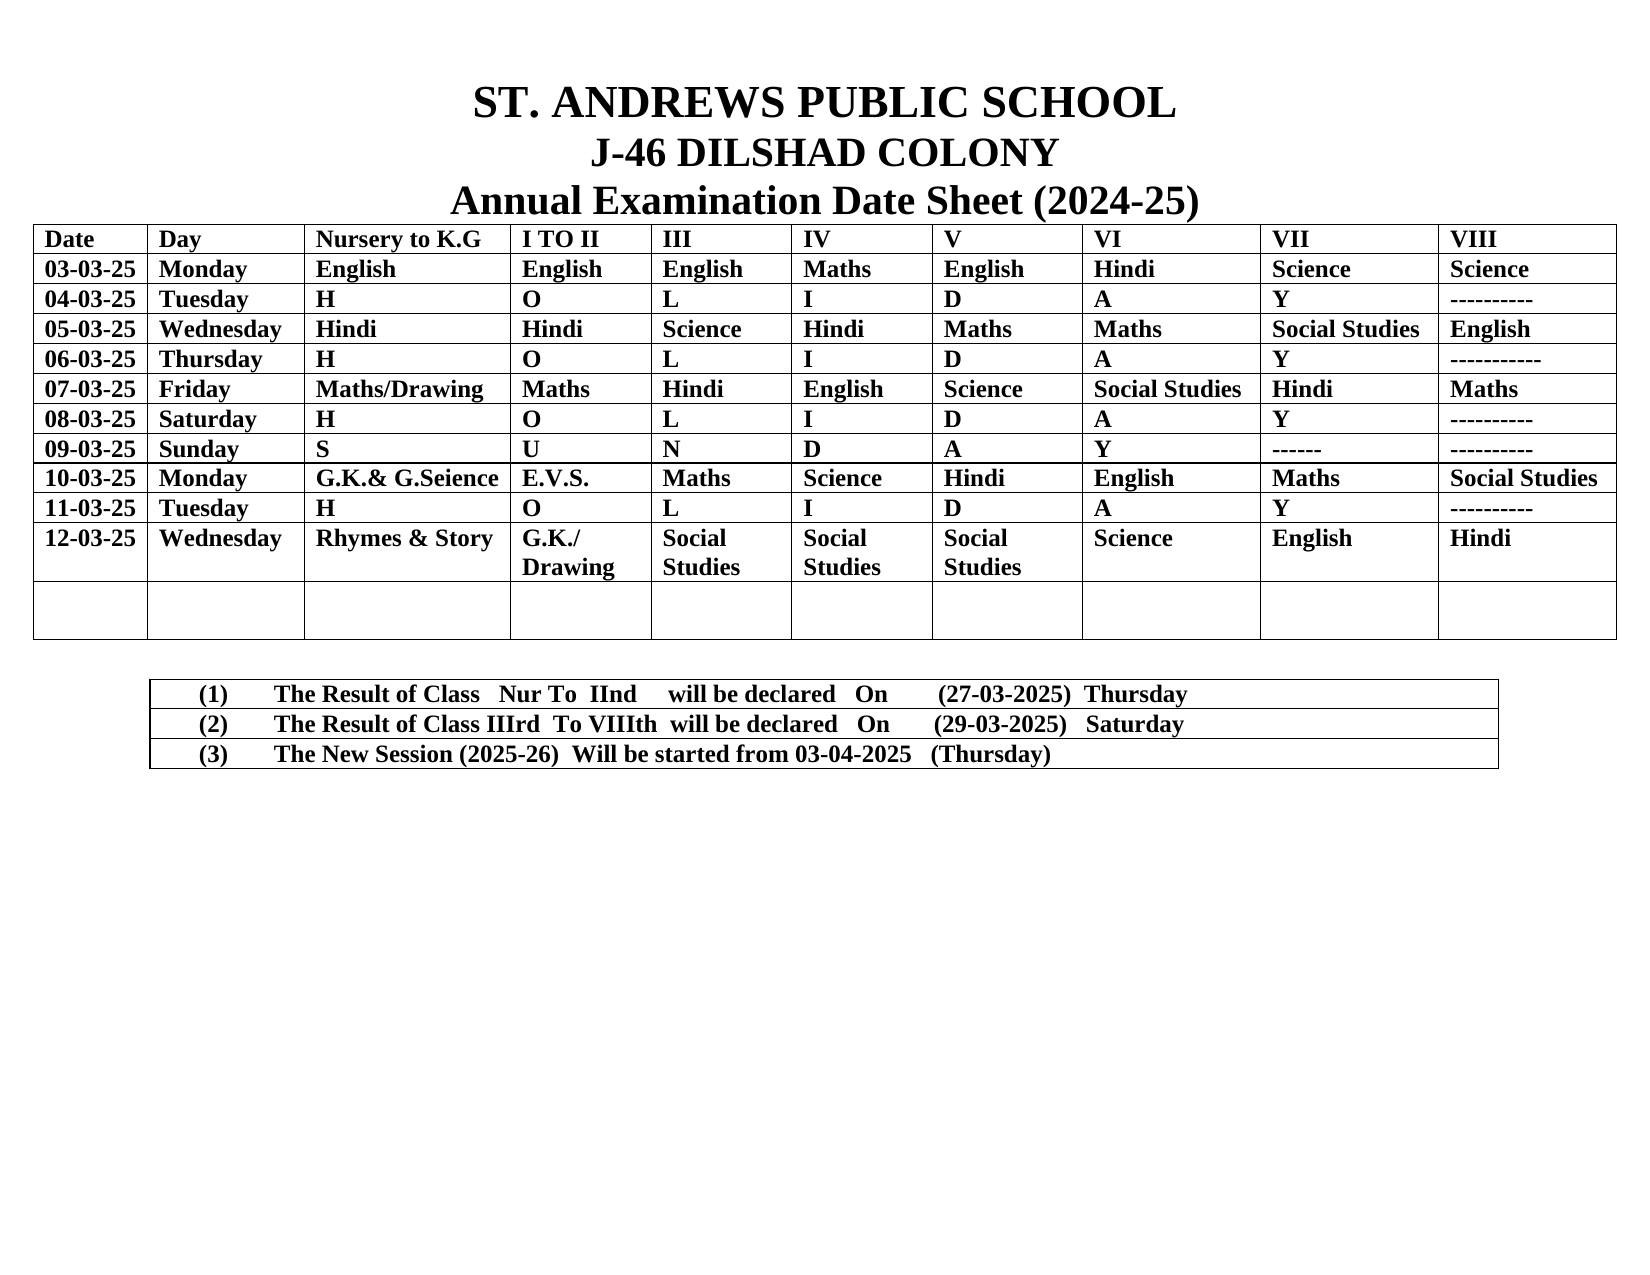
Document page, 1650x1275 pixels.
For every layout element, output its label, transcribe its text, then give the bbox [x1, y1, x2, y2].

table_cell E.V.S. [511, 464, 651, 492]
table_cell 05-03-25 [34, 314, 147, 343]
table_cell A [1083, 284, 1260, 313]
table_cell 04-03-25 [34, 284, 147, 313]
table_cell H [305, 284, 510, 313]
table_cell [933, 582, 1082, 639]
table_cell English [1261, 523, 1438, 581]
table_header Date [34, 225, 147, 253]
table_cell 09-03-25 [34, 434, 147, 462]
table_header VIII [1439, 225, 1616, 253]
table_cell [305, 582, 510, 639]
text J-46 DILSHAD COLONY [150, 128, 1500, 176]
table_cell Science [792, 464, 932, 492]
table_cell N [652, 434, 791, 462]
table_cell D [792, 434, 932, 462]
table_cell L [652, 344, 791, 373]
table_cell A [1083, 404, 1260, 433]
table_cell Monday [148, 254, 304, 283]
table_cell O [511, 284, 651, 313]
table_cell [34, 582, 147, 639]
table_cell Social Studies [652, 523, 791, 581]
table_cell O [511, 493, 651, 522]
table_cell Maths [933, 314, 1082, 343]
table_cell Social Studies [1083, 374, 1260, 403]
table_header Nursery to K.G [305, 225, 510, 253]
table_cell Tuesday [148, 284, 304, 313]
table_cell 03-03-25 [34, 254, 147, 283]
table_cell ---------- [1439, 493, 1616, 522]
table_cell Sunday [148, 434, 304, 462]
table_cell 10-03-25 [34, 464, 147, 492]
table_cell D [933, 404, 1082, 433]
table_header The Result of Class Nur To IInd will be declared On (27-03-2025) Thursday [151, 680, 1498, 708]
table_header III [652, 225, 791, 253]
table_cell ---------- [1439, 404, 1616, 433]
table_cell D [933, 344, 1082, 373]
table_cell Social Studies [1439, 464, 1616, 492]
table_cell O [511, 404, 651, 433]
table_cell Social Studies [1261, 314, 1438, 343]
table_cell 06-03-25 [34, 344, 147, 373]
table_cell I [792, 284, 932, 313]
table_cell O [511, 344, 651, 373]
table_cell English [511, 254, 651, 283]
table_cell [1439, 582, 1616, 639]
table_cell Tuesday [148, 493, 304, 522]
table_cell [792, 582, 932, 639]
table_cell Hindi [792, 314, 932, 343]
table_cell English [305, 254, 510, 283]
table_cell Science [1439, 254, 1616, 283]
table_cell ---------- [1439, 434, 1616, 462]
table_cell Friday [148, 374, 304, 403]
table_cell Saturday [148, 404, 304, 433]
table_cell L [652, 404, 791, 433]
table_cell D [933, 493, 1082, 522]
table_header VI [1083, 225, 1260, 253]
table_cell D [933, 284, 1082, 313]
table_cell A [933, 434, 1082, 462]
table_cell H [305, 404, 510, 433]
table_cell L [652, 284, 791, 313]
table_cell Maths [511, 374, 651, 403]
table_cell G.K.& G.Seience [305, 464, 510, 492]
table_cell Hindi [652, 374, 791, 403]
table_cell Thursday [148, 344, 304, 373]
table_cell H [305, 493, 510, 522]
table_cell A [1083, 344, 1260, 373]
table_header I TO II [511, 225, 651, 253]
table_cell I [792, 344, 932, 373]
table_cell G.K./ Drawing [511, 523, 651, 581]
table_cell Maths [792, 254, 932, 283]
table_cell ------ [1261, 434, 1438, 462]
table_cell ---------- [1439, 284, 1616, 313]
table_cell Hindi [1439, 523, 1616, 581]
table_cell English [792, 374, 932, 403]
table_cell Maths [652, 464, 791, 492]
table_cell Hindi [1261, 374, 1438, 403]
table_cell Science [652, 314, 791, 343]
text ST. ANDREWS PUBLIC SCHOOL [150, 75, 1500, 128]
table_cell Maths [1083, 314, 1260, 343]
table_cell Social Studies [933, 523, 1082, 581]
table_cell Y [1083, 434, 1260, 462]
table_cell [1083, 582, 1260, 639]
table_cell Wednesday [148, 523, 304, 581]
table_cell English [933, 254, 1082, 283]
table_cell Hindi [1083, 254, 1260, 283]
table_header V [933, 225, 1082, 253]
table_cell Science [1261, 254, 1438, 283]
table_cell Science [1083, 523, 1260, 581]
table_cell Y [1261, 404, 1438, 433]
table_cell Social Studies [792, 523, 932, 581]
table_cell Maths/Drawing [305, 374, 510, 403]
table_cell 11-03-25 [34, 493, 147, 522]
table_cell English [1439, 314, 1616, 343]
text Annual Examination Date Sheet (2024-25) [150, 176, 1500, 223]
table_cell Maths [1261, 464, 1438, 492]
table_cell H [305, 344, 510, 373]
table_cell Hindi [933, 464, 1082, 492]
table_cell I [792, 493, 932, 522]
table_cell Maths [1439, 374, 1616, 403]
table_cell The Result of Class IIIrd To VIIIth will be declared On (29-03-2025) Saturday [151, 709, 1498, 738]
table_cell Wednesday [148, 314, 304, 343]
table_cell Y [1261, 493, 1438, 522]
table_cell ----------- [1439, 344, 1616, 373]
table_cell I [792, 404, 932, 433]
table_cell Science [933, 374, 1082, 403]
table_cell Rhymes & Story [305, 523, 510, 581]
table_cell A [1083, 493, 1260, 522]
table_cell [148, 582, 304, 639]
table_cell U [511, 434, 651, 462]
table_header Day [148, 225, 304, 253]
table_cell The New Session (2025-26) Will be started from 03-04-2025 (Thursday) [151, 739, 1498, 768]
table_cell L [652, 493, 791, 522]
table_cell Monday [148, 464, 304, 492]
table_cell [1261, 582, 1438, 639]
table_cell Y [1261, 344, 1438, 373]
table_cell Y [1261, 284, 1438, 313]
table_cell Hindi [511, 314, 651, 343]
table_header VII [1261, 225, 1438, 253]
table_cell 08-03-25 [34, 404, 147, 433]
table_cell English [1083, 464, 1260, 492]
table_cell 07-03-25 [34, 374, 147, 403]
table_cell S [305, 434, 510, 462]
table_cell Hindi [305, 314, 510, 343]
table_header IV [792, 225, 932, 253]
table_cell 12-03-25 [34, 523, 147, 581]
table_cell [652, 582, 791, 639]
table_cell English [652, 254, 791, 283]
table_cell [511, 582, 651, 639]
